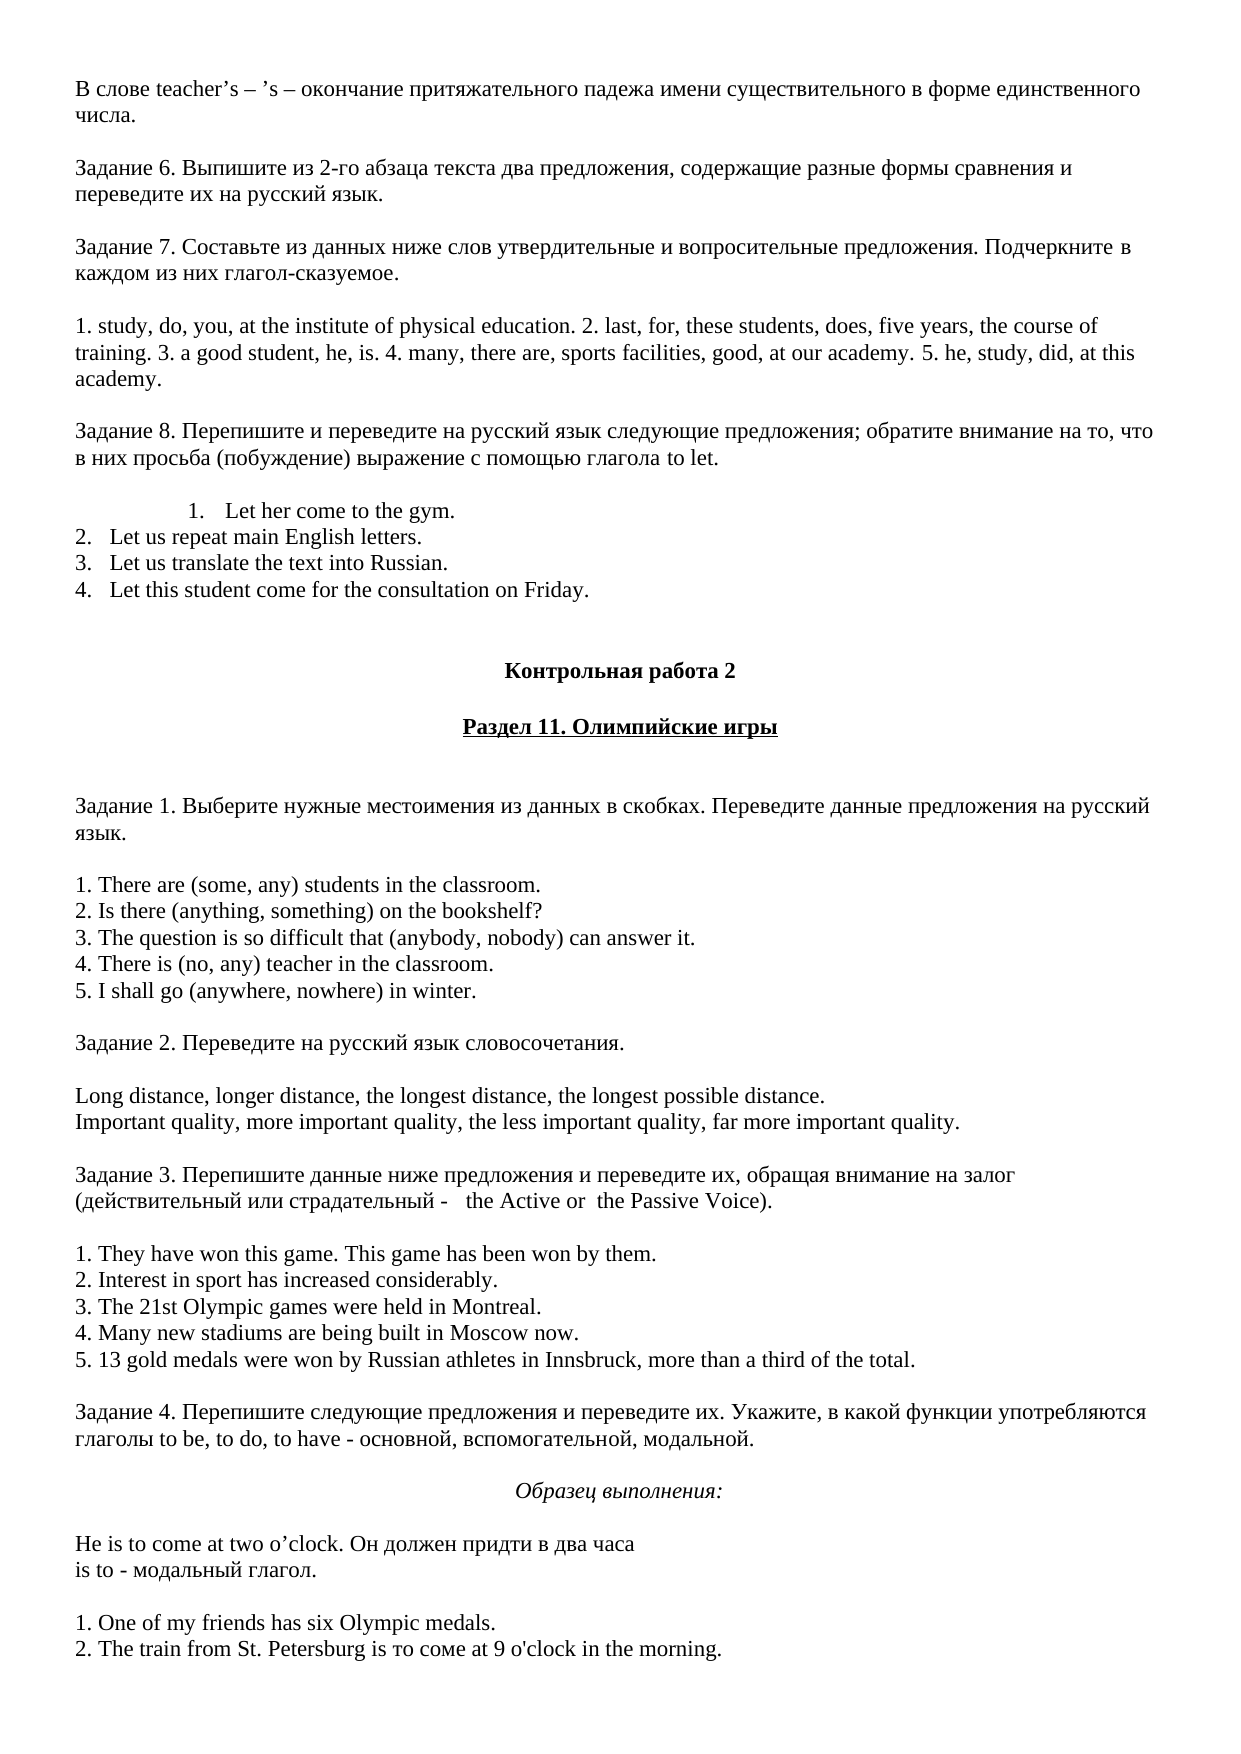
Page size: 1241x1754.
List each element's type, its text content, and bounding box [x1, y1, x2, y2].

text is to - модальный глагол. [75, 1556, 1165, 1583]
text В слове teacher’s – ’s – окончание притяжательного падежа имени существительного в форме единственного числа. [75, 75, 1165, 128]
text Задание 3. Перепишите данные ниже предложения и переведите их, обращая внимание на залог (действительный или страдательный - the Active or the Passive Voice). [75, 1161, 1165, 1214]
text 1. study, do, you, at the institute of physical education. 2. last, for, these students, does, five years, the course of training. good student, he, is. 4. many, there are, sports facilities, good, at our academy. 5. he, study, did, at this academy. [75, 312, 1165, 391]
text 5. 13 gold medals were won by Russian athletes in Innsbruck, more than a third of the total. [75, 1346, 1165, 1372]
text 1. They have won this game. This game has been won by them. [75, 1240, 1165, 1267]
text 2. Interest in sport has increased considerably. [75, 1267, 1165, 1293]
text Контрольная работа 2 [75, 658, 1165, 684]
text Long distance, longer distance, the longest distance, the longest possible distance. [75, 1082, 1165, 1108]
text 3. The question is so difficult that (anybody, nobody) can answer it. [75, 924, 1165, 950]
text Задание 4. Перепишите следующие предложения и переведите их. Укажите, в какой функции употребляются глаголы to be, to do, to have - основной, вспомогательной, модальной. [75, 1398, 1165, 1451]
text 4. There is (no, any) teacher in the classroom. [75, 950, 1165, 977]
text 2. Let us repeat main English letters. [75, 523, 1165, 549]
text Задание 6. Выпишите из 2-го абзаца текста два предложения, содержащие разные формы сравнения и переведите их на русский язык. [75, 154, 1165, 207]
text Раздел 11. Олимпийские игры [75, 713, 1165, 739]
text 5. I shall go (anywhere, nowhere) in winter. [75, 977, 1165, 1003]
text Задание 8. Перепишите и переведите на русский язык следующие предложения; обратите внимание на то, что в них просьба (побуждение) выражение с помощью глагола to let. [75, 418, 1165, 470]
text 2. The train from St. Petersburg is то соме at 9 o'clock in the morning. [75, 1636, 1165, 1662]
text 2. Is there (anything, something) on the bookshelf? [75, 898, 1165, 924]
text 4. Let this student come for the consultation on Friday. [75, 576, 1165, 602]
text 4. Many new stadiums are being built in Moscow now. [75, 1319, 1165, 1346]
text Important quality, more important quality, the less important quality, far more important quality. [75, 1108, 1165, 1135]
text 3. Let us translate the text into Russian. [75, 549, 1165, 576]
text 3. The 21st Olympic games were held in Montreal. [75, 1293, 1165, 1319]
text 1. One of my friends has six Olympic medals. [75, 1609, 1165, 1636]
text Задание 7. Составьте из данных ниже слов утвердительные и вопросительные предложения. Подчеркните в каждом из них глагол-сказуемое. [75, 233, 1165, 286]
text 1. There are (some, any) students in the classroom. [75, 871, 1165, 898]
text Задание 2. Переведите на русский язык словосочетания. [75, 1029, 1165, 1056]
text He is to come at two o’clock. Он должен придти в два часа [75, 1530, 1165, 1556]
list Let her come to the gym. [187, 497, 1165, 523]
text Задание 1. Выберите нужные местоимения из данных в скобках. Переведите данные предложения на русский язык. [75, 792, 1165, 845]
text Образец выполнения: [75, 1477, 1165, 1504]
